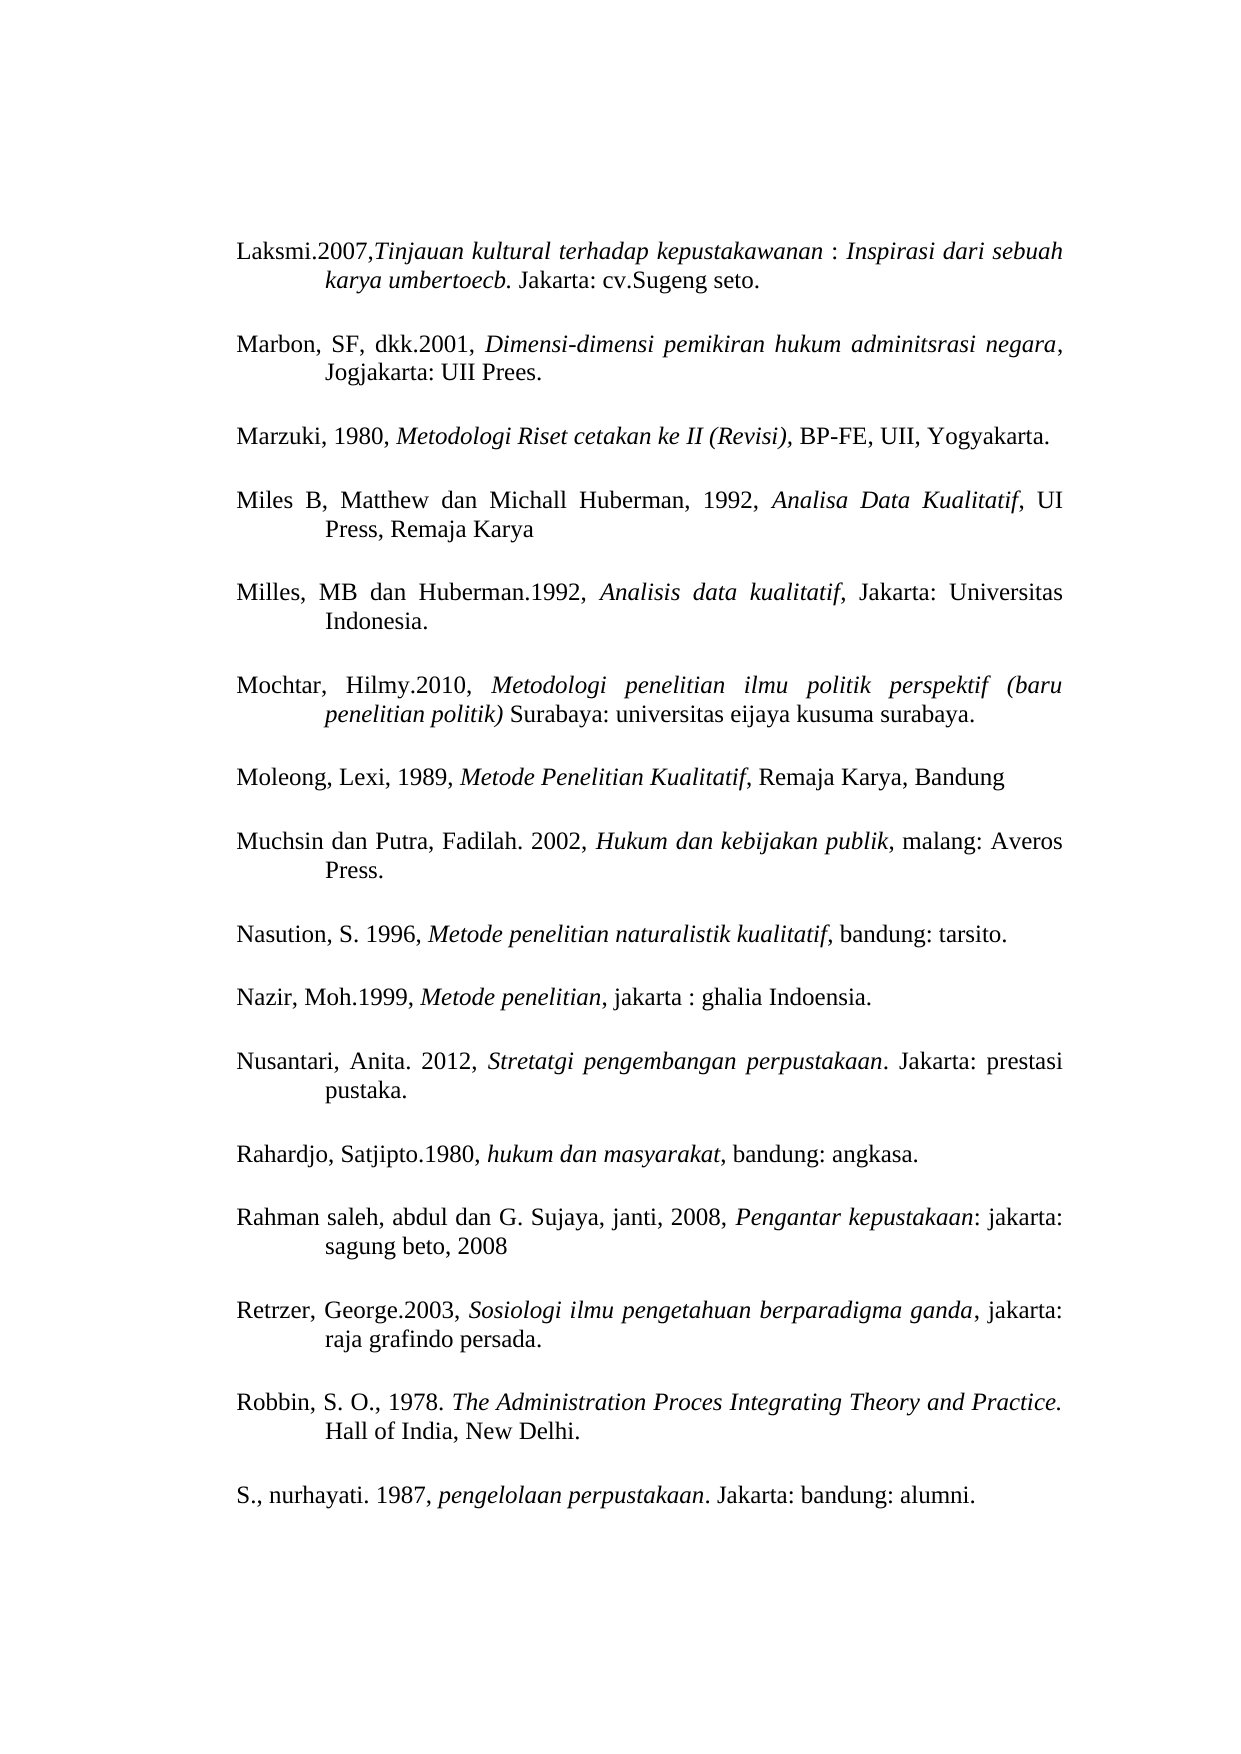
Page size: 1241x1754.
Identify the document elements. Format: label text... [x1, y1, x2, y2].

text Milles, MB dan Huberman.1992, Analisis data kualitatif, Jakarta: Universitas Indonesia. [236, 577, 1063, 635]
text Moleong, Lexi, 1989, Metode Penelitian Kualitatif, Remaja Karya, Bandung [236, 762, 1063, 791]
text Muchsin dan Putra, Fadilah. 2002, Hukum dan kebijakan publik, malang: Averos Press. [236, 826, 1063, 884]
text Miles B, Matthew dan Michall Huberman, 1992, Analisa Data Kualitatif, UI Press, Remaja Karya [236, 485, 1063, 542]
text Nusantari, Anita. 2012, Stretatgi pengembangan perpustakaan. Jakarta: prestasi pustaka. [236, 1046, 1063, 1104]
text Marzuki, 1980, Metodologi Riset cetakan ke II (Revisi), BP-FE, UII, Yogyakarta. [236, 421, 1063, 450]
text Laksmi.2007,Tinjauan kultural terhadap kepustakawanan : Inspirasi dari sebuah karya umbertoecb. Jakarta: cv.Sugeng seto. [236, 236, 1063, 294]
text Rahardjo, Satjipto.1980, hukum dan masyarakat, bandung: angkasa. [236, 1139, 1063, 1167]
text Retrzer, George.2003, Sosiologi ilmu pengetahuan berparadigma ganda, jakarta: raja grafindo persada. [236, 1295, 1063, 1352]
text S., nurhayati. 1987, pengelolaan perpustakaan. Jakarta: bandung: alumni. [236, 1480, 1063, 1509]
text Nazir, Moh.1999, Metode penelitian, jakarta : ghalia Indoensia. [236, 982, 1063, 1011]
text Robbin, S. O., 1978. The Administration Proces Integrating Theory and Practice. Hall of India, New Delhi. [236, 1387, 1063, 1445]
text Mochtar, Hilmy.2010, Metodologi penelitian ilmu politik perspektif (baru penelitian politik) Surabaya: universitas eijaya kusuma surabaya. [236, 670, 1063, 727]
text Marbon, SF, dkk.2001, Dimensi-dimensi pemikiran hukum adminitsrasi negara, Jogjakarta: UII Prees. [236, 329, 1063, 386]
text Rahman saleh, abdul dan G. Sujaya, janti, 2008, Pengantar kepustakaan: jakarta: sagung beto, 2008 [236, 1202, 1063, 1260]
text Nasution, S. 1996, Metode penelitian naturalistik kualitatif, bandung: tarsito. [236, 919, 1063, 947]
